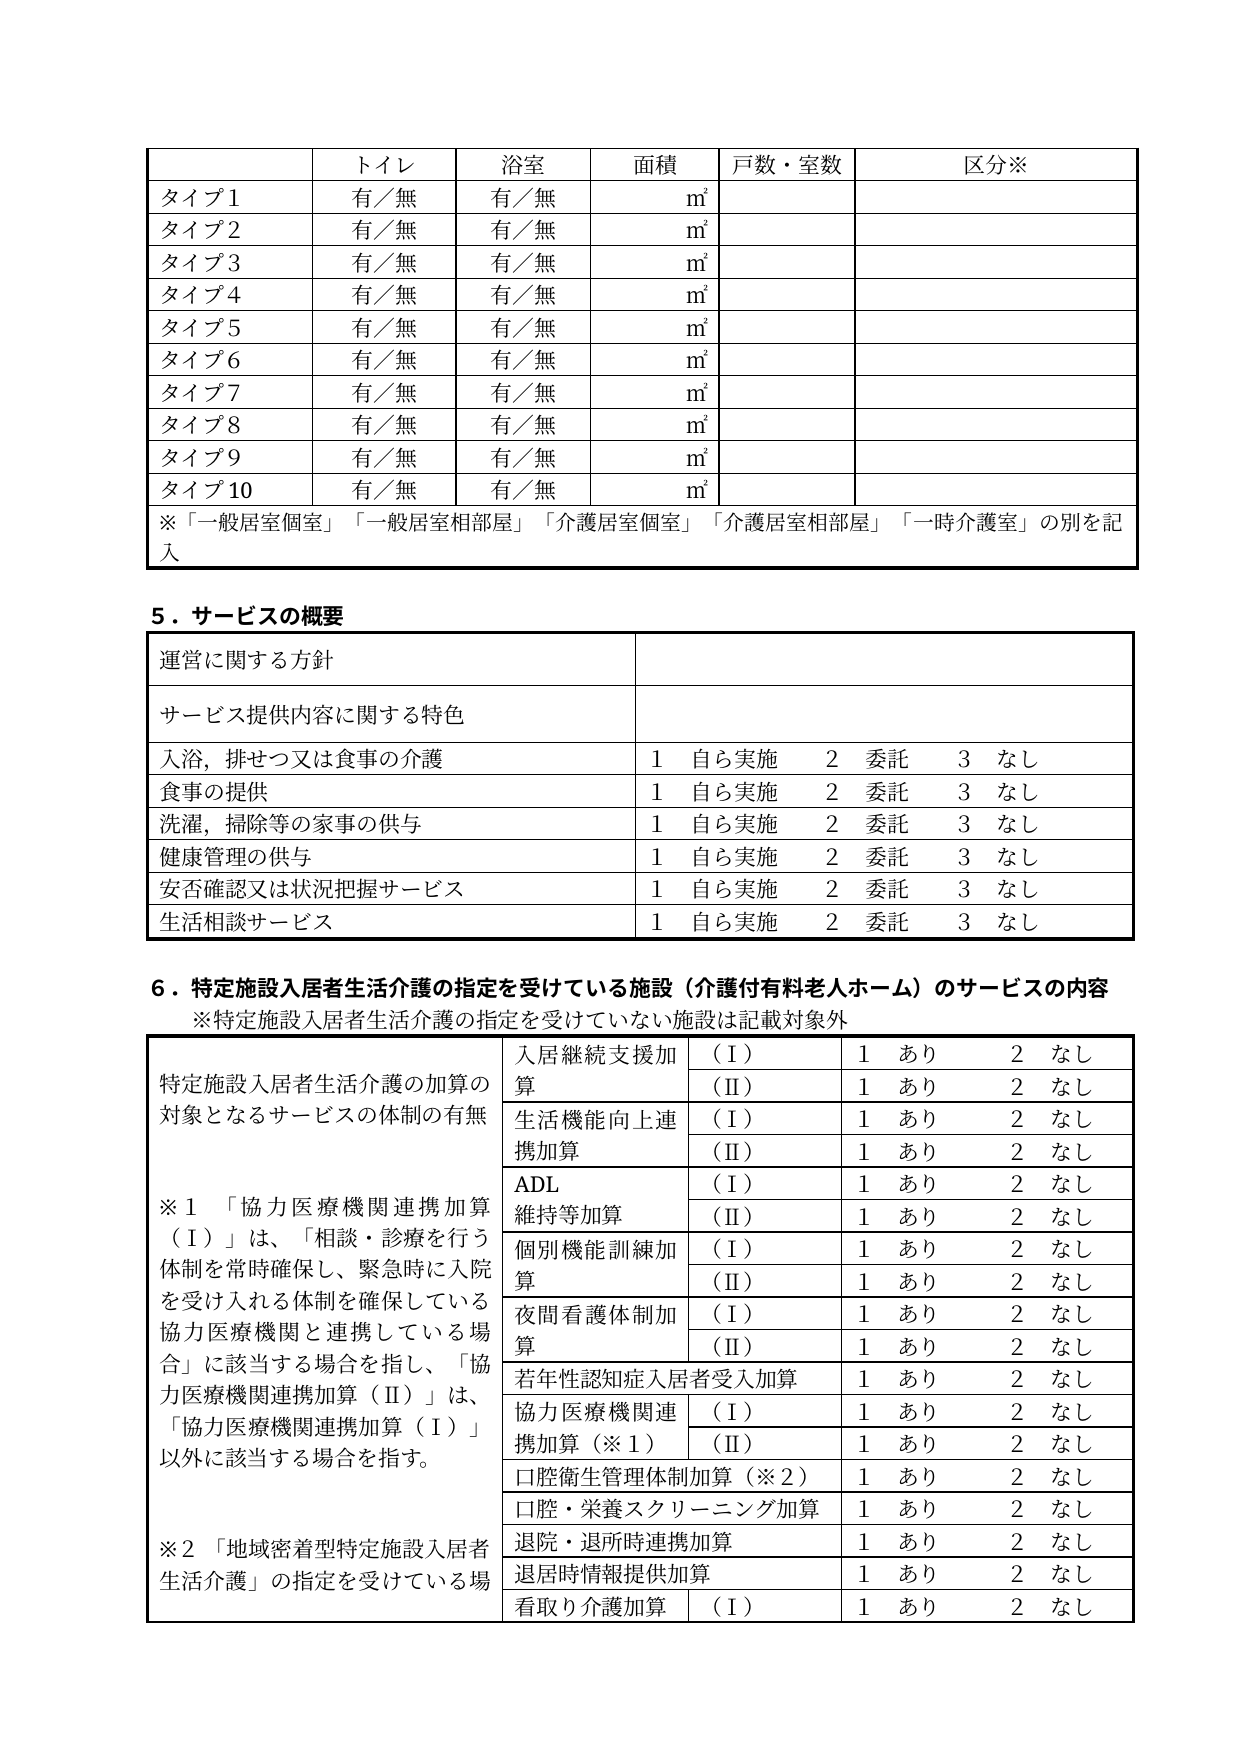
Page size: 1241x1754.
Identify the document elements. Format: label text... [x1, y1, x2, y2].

table_header 運営に関する方針 [149, 634, 635, 685]
table_cell [720, 181, 854, 213]
table_cell タイプ５ [149, 311, 312, 343]
table_cell （Ⅰ） [689, 1103, 841, 1134]
table_cell [856, 441, 1136, 473]
table_cell ㎡ [591, 344, 718, 375]
table_cell （Ⅱ） [689, 1070, 841, 1101]
table_cell １ あり ２ なし [842, 1590, 1132, 1621]
table_cell [856, 214, 1136, 245]
table_cell タイプ10 [149, 474, 312, 505]
table_cell 有／無 [457, 344, 590, 375]
table_cell 生活機能向上連携加算 [503, 1103, 688, 1166]
table_cell １ あり ２ なし [842, 1363, 1132, 1394]
table_cell （Ⅰ） [689, 1395, 841, 1426]
table_cell ㎡ [591, 376, 718, 408]
table_cell 若年性認知症入居者受入加算 [503, 1363, 841, 1394]
table_cell [856, 344, 1136, 375]
table_cell ㎡ [591, 311, 718, 343]
table_cell 浴室 [457, 149, 590, 180]
table_cell １ あり ２ なし [842, 1103, 1132, 1134]
table_cell [720, 279, 854, 310]
table_cell 有／無 [313, 376, 455, 408]
table_cell 有／無 [313, 474, 455, 505]
table_cell 食事の提供 [149, 775, 635, 807]
table_cell １ あり ２ なし [842, 1525, 1132, 1556]
table_cell 有／無 [313, 181, 455, 213]
table_cell １ あり ２ なし [842, 1428, 1132, 1459]
table_cell タイプ７ [149, 376, 312, 408]
table_header 入居継続支援加算 [503, 1038, 688, 1101]
table_cell トイレ [313, 149, 455, 180]
table_cell 口腔・栄養スクリーニング加算 [503, 1493, 841, 1524]
table_cell 退院・退所時連携加算 [503, 1525, 841, 1556]
table_cell 有／無 [457, 279, 590, 310]
table_cell 夜間看護体制加算 [503, 1298, 688, 1361]
table_cell １ 自ら実施 ２ 委託 ３ なし [636, 743, 1132, 774]
table_cell サービス提供内容に関する特色 [149, 686, 635, 742]
table_header 特定施設入居者生活介護の加算の対象となるサービスの体制の有無 ※１ 「協力医療機関連携加算（Ⅰ）」は、「相談・診療を行う体制を常時確保し、緊急時に入院を受け入れる体制を確保している協力医療機関と連携している場合」に該当する場合を指し、「協力医療機関連携加算（Ⅱ）」は、「協力医療機関連携加算（Ⅰ）」以外に該当する場合を指す。 ※２ 「地域密着型特定施設入居者生活介護」の指定を受けている場合。 [149, 1038, 502, 1621]
table_cell 有／無 [457, 311, 590, 343]
table_cell 洗濯，掃除等の家事の供与 [149, 808, 635, 839]
table_cell ADL 維持等加算 [503, 1168, 688, 1231]
table_cell １ 自ら実施 ２ 委託 ３ なし [636, 905, 1132, 937]
table_cell 口腔衛生管理体制加算（※２） [503, 1460, 841, 1491]
table_cell （Ⅱ） [689, 1330, 841, 1361]
table_cell ㎡ [591, 214, 718, 245]
table_cell 生活相談サービス [149, 905, 635, 937]
table_cell 有／無 [457, 376, 590, 408]
table_cell １ あり ２ なし [842, 1460, 1132, 1491]
table_cell タイプ１ [149, 181, 312, 213]
table_cell 健康管理の供与 [149, 840, 635, 872]
table_cell [856, 181, 1136, 213]
table_cell １ 自ら実施 ２ 委託 ３ なし [636, 873, 1132, 904]
table_cell （Ⅰ） [689, 1168, 841, 1199]
table_cell 有／無 [313, 246, 455, 278]
text ６．特定施設入居者生活介護の指定を受けている施設（介護付有料老人ホーム）のサービスの内容 [148, 971, 1122, 1003]
table_cell １ 自ら実施 ２ 委託 ３ なし [636, 808, 1132, 839]
table_cell [720, 441, 854, 473]
table_cell 有／無 [313, 441, 455, 473]
table_cell 有／無 [313, 311, 455, 343]
table_cell 有／無 [457, 214, 590, 245]
table_cell 有／無 [313, 344, 455, 375]
table_cell [720, 474, 854, 505]
table_cell 有／無 [457, 409, 590, 440]
table_cell [720, 409, 854, 440]
text ５．サービスの概要 [148, 599, 1122, 631]
table_cell タイプ６ [149, 344, 312, 375]
table_cell １ あり ２ なし [842, 1493, 1132, 1524]
table_cell [856, 376, 1136, 408]
text ※特定施設入居者生活介護の指定を受けていない施設は記載対象外 [148, 1003, 1122, 1034]
table_cell [856, 279, 1136, 310]
table_cell １ あり ２ なし [842, 1558, 1132, 1589]
table_cell １ あり ２ なし [842, 1298, 1132, 1329]
table_cell [856, 409, 1136, 440]
table_header [636, 634, 1132, 685]
table_cell （Ⅰ） [689, 1233, 841, 1264]
table_cell 区分※ [856, 149, 1136, 180]
table_cell １ あり ２ なし [842, 1135, 1132, 1166]
table_cell （Ⅰ） [689, 1590, 841, 1621]
table_cell ㎡ [591, 279, 718, 310]
table_cell タイプ２ [149, 214, 312, 245]
table_cell １ あり ２ なし [842, 1070, 1132, 1101]
table_cell [856, 311, 1136, 343]
table_cell ㎡ [591, 246, 718, 278]
table_cell 戸数・室数 [720, 149, 854, 180]
table_cell １ 自ら実施 ２ 委託 ３ なし [636, 775, 1132, 807]
table_cell （Ⅱ） [689, 1428, 841, 1459]
table_cell 有／無 [313, 214, 455, 245]
table_cell タイプ９ [149, 441, 312, 473]
table_cell （Ⅰ） [689, 1298, 841, 1329]
table_cell [149, 149, 312, 180]
table_cell １ あり ２ なし [842, 1330, 1132, 1361]
table_cell [720, 344, 854, 375]
table_cell ㎡ [591, 409, 718, 440]
table_cell 安否確認又は状況把握サービス [149, 873, 635, 904]
table_cell （Ⅱ） [689, 1135, 841, 1166]
table_cell タイプ８ [149, 409, 312, 440]
table_cell タイプ４ [149, 279, 312, 310]
table_cell [720, 246, 854, 278]
table_cell [720, 214, 854, 245]
table_cell １ あり ２ なし [842, 1395, 1132, 1426]
table_cell 協力医療機関連携加算（※１） [503, 1395, 688, 1459]
table_cell 退居時情報提供加算 [503, 1558, 841, 1589]
table_cell （Ⅱ） [689, 1265, 841, 1296]
table_cell [720, 311, 854, 343]
table_cell ㎡ [591, 474, 718, 505]
table_cell 有／無 [457, 441, 590, 473]
table_cell １ 自ら実施 ２ 委託 ３ なし [636, 840, 1132, 872]
table_cell １ あり ２ なし [842, 1168, 1132, 1199]
table_cell 有／無 [313, 279, 455, 310]
table_cell タイプ３ [149, 246, 312, 278]
table_cell １ あり ２ なし [842, 1200, 1132, 1231]
table_cell [856, 246, 1136, 278]
table_cell [720, 376, 854, 408]
table_cell ㎡ [591, 181, 718, 213]
table_cell ※「一般居室個室」「一般居室相部屋」「介護居室個室」「介護居室相部屋」「一時介護室」の別を記入 [149, 506, 1136, 566]
table_cell １ あり ２ なし [842, 1233, 1132, 1264]
table_header （Ⅰ） [689, 1038, 841, 1069]
table_cell （Ⅱ） [689, 1200, 841, 1231]
table_cell 有／無 [457, 474, 590, 505]
table_cell 入浴，排せつ又は食事の介護 [149, 743, 635, 774]
table_header １ あり ２ なし [842, 1038, 1132, 1069]
table_cell 有／無 [313, 409, 455, 440]
table_cell ㎡ [591, 441, 718, 473]
table_cell 個別機能訓練加算 [503, 1233, 688, 1296]
table_cell 有／無 [457, 181, 590, 213]
table_cell 有／無 [457, 246, 590, 278]
table_cell [856, 474, 1136, 505]
table_cell 看取り介護加算 [503, 1590, 688, 1621]
table_cell 面積 [591, 149, 718, 180]
table_cell [636, 686, 1132, 742]
table_cell １ あり ２ なし [842, 1265, 1132, 1296]
